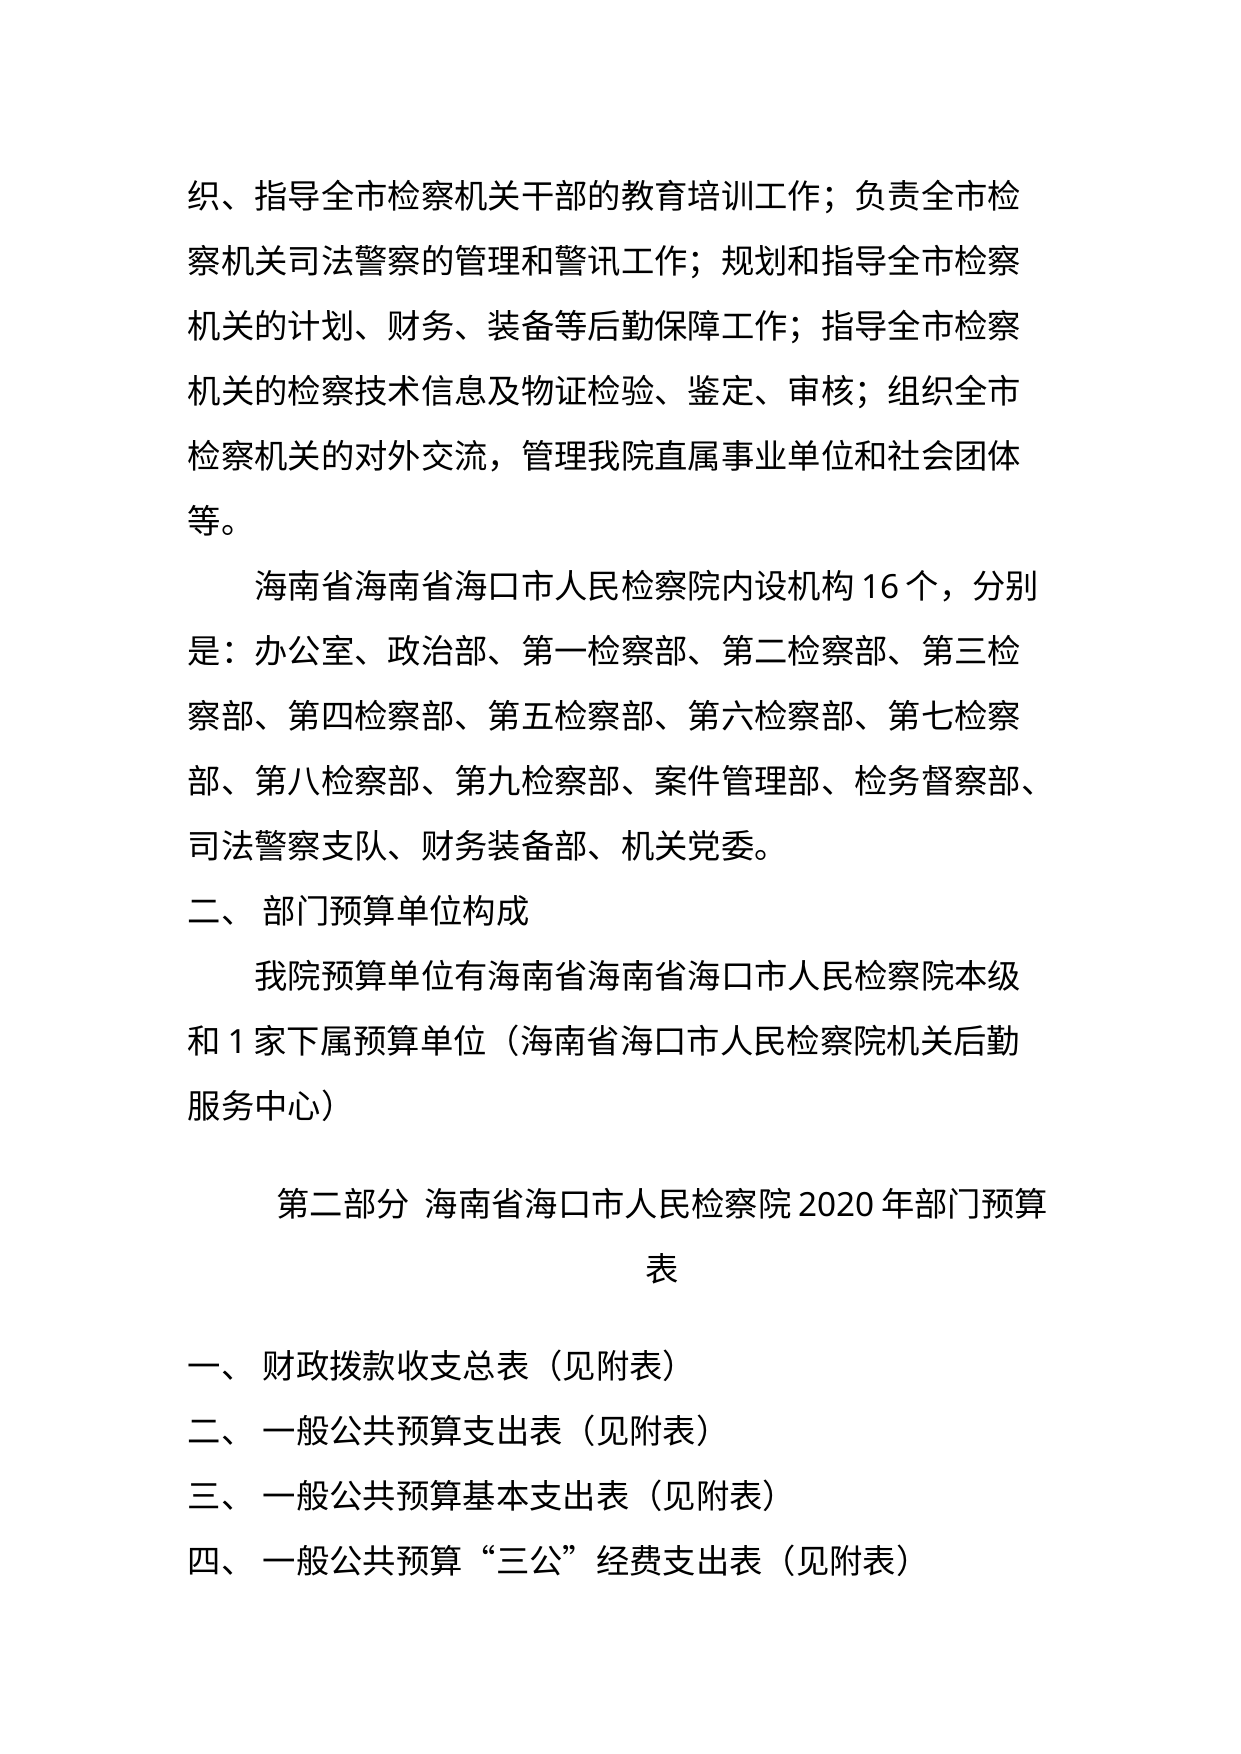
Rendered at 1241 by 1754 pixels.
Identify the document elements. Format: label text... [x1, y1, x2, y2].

list 我院预算单位有海南省海南省海口市人民检察院本级和1家下属预算单位（海南省海口市人民检察院机关后勤服务中心） [187, 942, 1053, 1137]
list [187, 162, 1053, 552]
text 第二部分 海南省海口市人民检察院2020年部门预算表 [271, 1169, 1053, 1299]
list 一般公共预算“三公”经费支出表（见附表） [187, 1527, 1053, 1592]
list 部门预算单位构成 [187, 877, 1053, 942]
list 一般公共预算支出表（见附表） [187, 1397, 1053, 1462]
list 一般公共预算基本支出表（见附表） [187, 1462, 1053, 1527]
list 财政拨款收支总表（见附表） [187, 1332, 1053, 1397]
list 海南省海南省海口市人民检察院内设机构16个，分别是：办公室、政治部、第一检察部、第二检察部、第三检察部、第四检察部、第五检察部、第六检察部、第七检察部、第八检察部、第九检察部、案件管理部、检务督察部、司法警察支队、财务装备部、机关党委。 [187, 552, 1053, 877]
